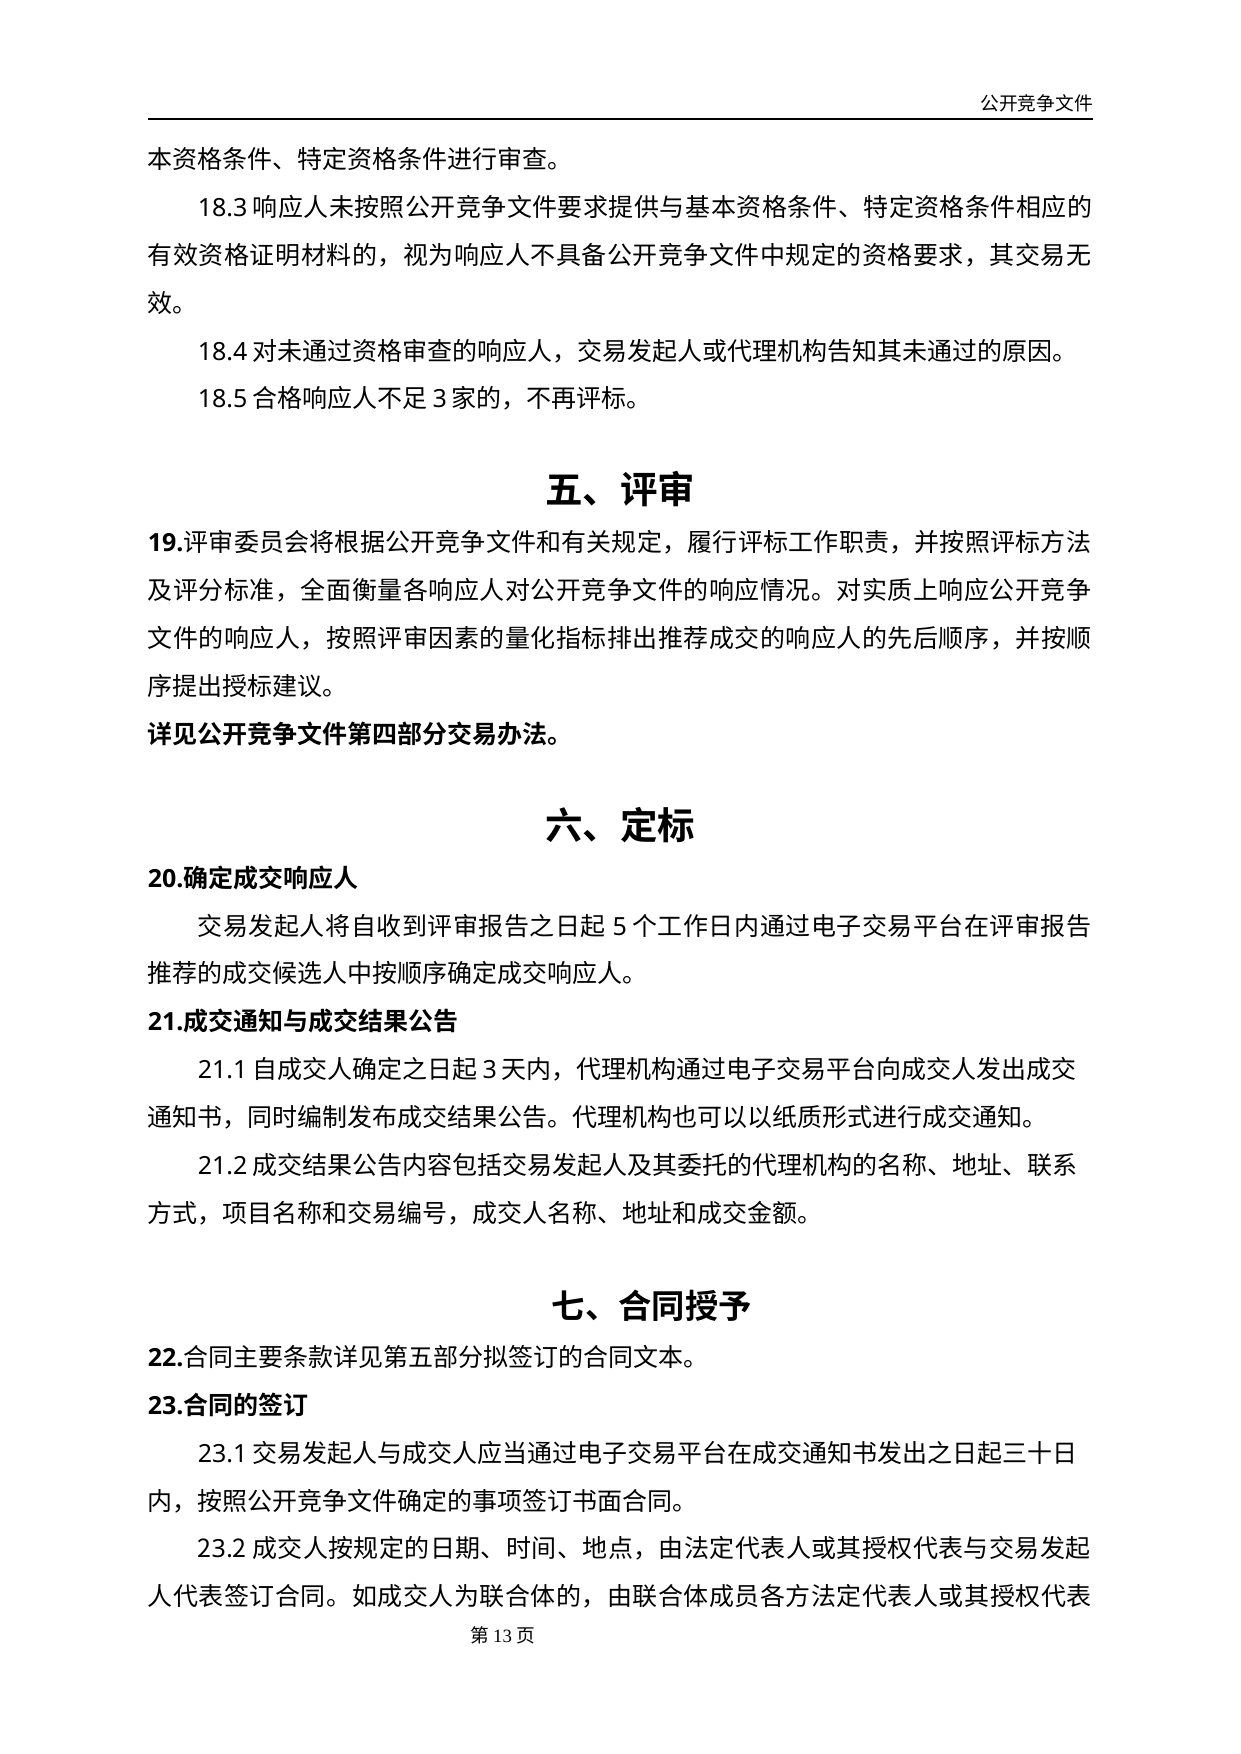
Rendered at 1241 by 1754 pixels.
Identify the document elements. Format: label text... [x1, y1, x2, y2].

text 23.合同的签订 [148, 1376, 1093, 1424]
text 交易发起人将自收到评审报告之日起5个工作日内通过电子交易平台在评审报告推荐的成交候选人中按顺序确定成交响应人。 [148, 897, 1093, 992]
text 23.1交易发起人与成交人应当通过电子交易平台在成交通知书发出之日起三十日内，按照公开竞争文件确定的事项签订书面合同。 [148, 1424, 1093, 1519]
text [148, 130, 1093, 178]
text 七、合同授予 [160, 1280, 1093, 1328]
text 19.评审委员会将根据公开竞争文件和有关规定，履行评标工作职责，并按照评标方法及评分标准，全面衡量各响应人对公开竞争文件的响应情况。对实质上响应公开竞争文件的响应人，按照评审因素的量化指标排出推荐成交的响应人的先后顺序，并按顺序提出授标建议。 [148, 513, 1093, 705]
text 22.合同主要条款详见第五部分拟签订的合同文本。 [148, 1328, 1093, 1376]
text 21.成交通知与成交结果公告 [148, 992, 1093, 1040]
text 21.1自成交人确定之日起3天内，代理机构通过电子交易平台向成交人发出成交通知书，同时编制发布成交结果公告。代理机构也可以以纸质形式进行成交通知。 [148, 1040, 1093, 1136]
text 详见公开竞争文件第四部分交易办法。 [148, 705, 1093, 753]
text 18.4对未通过资格审查的响应人，交易发起人或代理机构告知其未通过的原因。 [148, 322, 1093, 369]
text 20.确定成交响应人 [148, 849, 1093, 897]
text 21.2成交结果公告内容包括交易发起人及其委托的代理机构的名称、地址、联系方式，项目名称和交易编号，成交人名称、地址和成交金额。 [148, 1136, 1093, 1232]
text 18.3响应人未按照公开竞争文件要求提供与基本资格条件、特定资格条件相应的有效资格证明材料的，视为响应人不具备公开竞争文件中规定的资格要求，其交易无效。 [148, 178, 1093, 322]
text 五、评审 [148, 465, 1093, 513]
text 18.5合格响应人不足3家的，不再评标。 [148, 369, 1093, 417]
text 六、定标 [148, 801, 1093, 849]
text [148, 1519, 1093, 1615]
